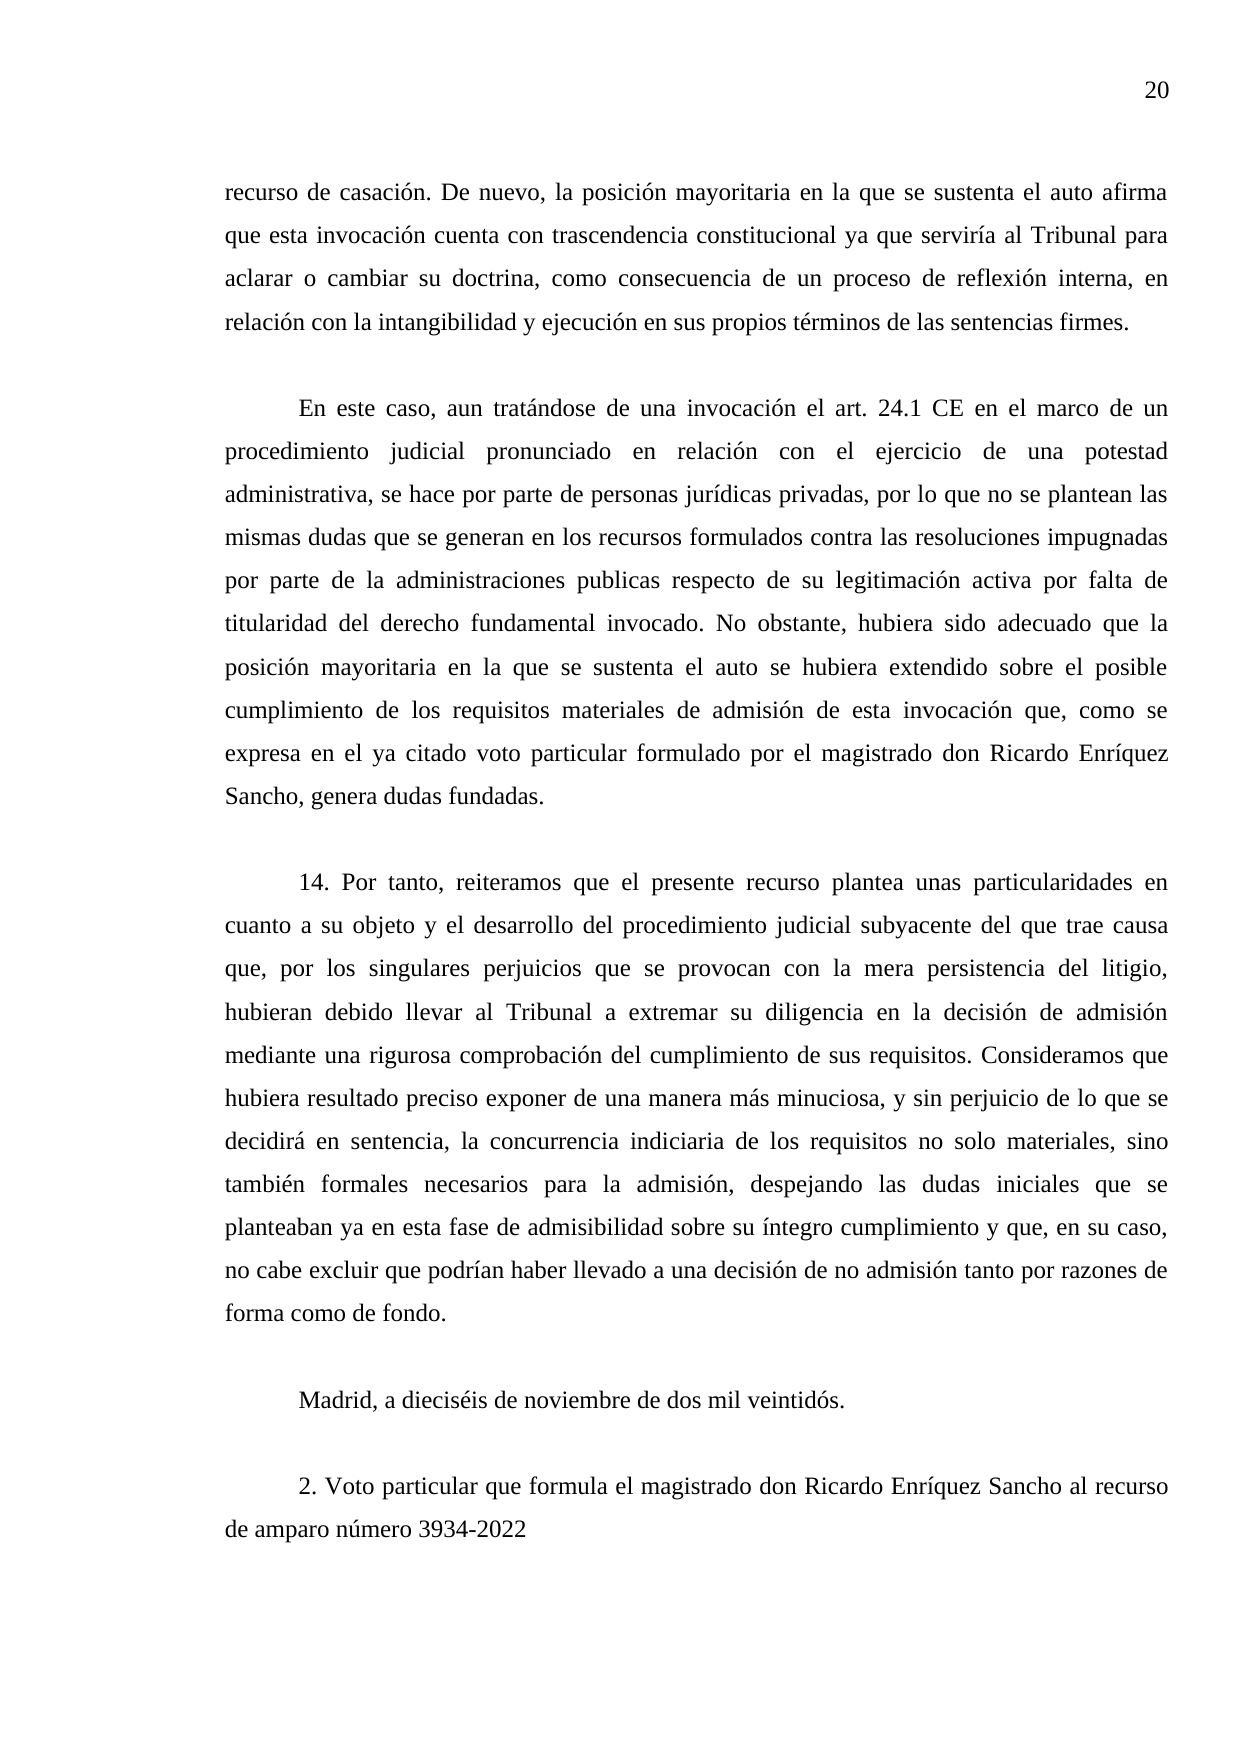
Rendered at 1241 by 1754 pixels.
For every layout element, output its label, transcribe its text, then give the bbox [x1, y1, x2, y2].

text En este caso, aun tratándose de una invocación el art. 24.1 CE en el marco de un procedimiento judicial pronunciado en relación con el ejercicio de una potestad administrativa, se hace por parte de personas jurídicas privadas, por lo que no se plantean las mismas dudas que se generan en los recursos formulados contra las resoluciones impugnadas por parte de la administraciones publicas respecto de su legitimación activa por falta de titularidad del derecho fundamental invocado. No obstante, hubiera sido adecuado que la posición mayoritaria en la que se sustenta el auto se hubiera extendido sobre el posible cumplimiento de los requisitos materiales de admisión de esta invocación que, como se expresa en el ya citado voto particular formulado por el magistrado don Ricardo Enríquez Sancho, genera dudas fundadas. [224, 393, 1169, 810]
text Madrid, a dieciséis de noviembre de dos mil veintidós. [224, 1385, 1169, 1413]
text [224, 177, 1169, 335]
text 2. Voto particular que formula el magistrado don Ricardo Enríquez Sancho al recurso de amparo número 3934-2022 [224, 1471, 1169, 1543]
text 14. Por tanto, reiteramos que el presente recurso plantea unas particularidades en cuanto a su objeto y el desarrollo del procedimiento judicial subyacente del que trae causa que, por los singulares perjuicios que se provocan con la mera persistencia del litigio, hubieran debido llevar al Tribunal a extremar su diligencia en la decisión de admisión mediante una rigurosa comprobación del cumplimiento de sus requisitos. Consideramos que hubiera resultado preciso exponer de una manera más minuciosa, y sin perjuicio de lo que se decidirá en sentencia, la concurrencia indiciaria de los requisitos no solo materiales, sino también formales necesarios para la admisión, despejando las dudas iniciales que se planteaban ya en esta fase de admisibilidad sobre su íntegro cumplimiento y que, en su caso, no cabe excluir que podrían haber llevado a una decisión de no admisión tanto por razones de forma como de fondo. [224, 867, 1169, 1327]
